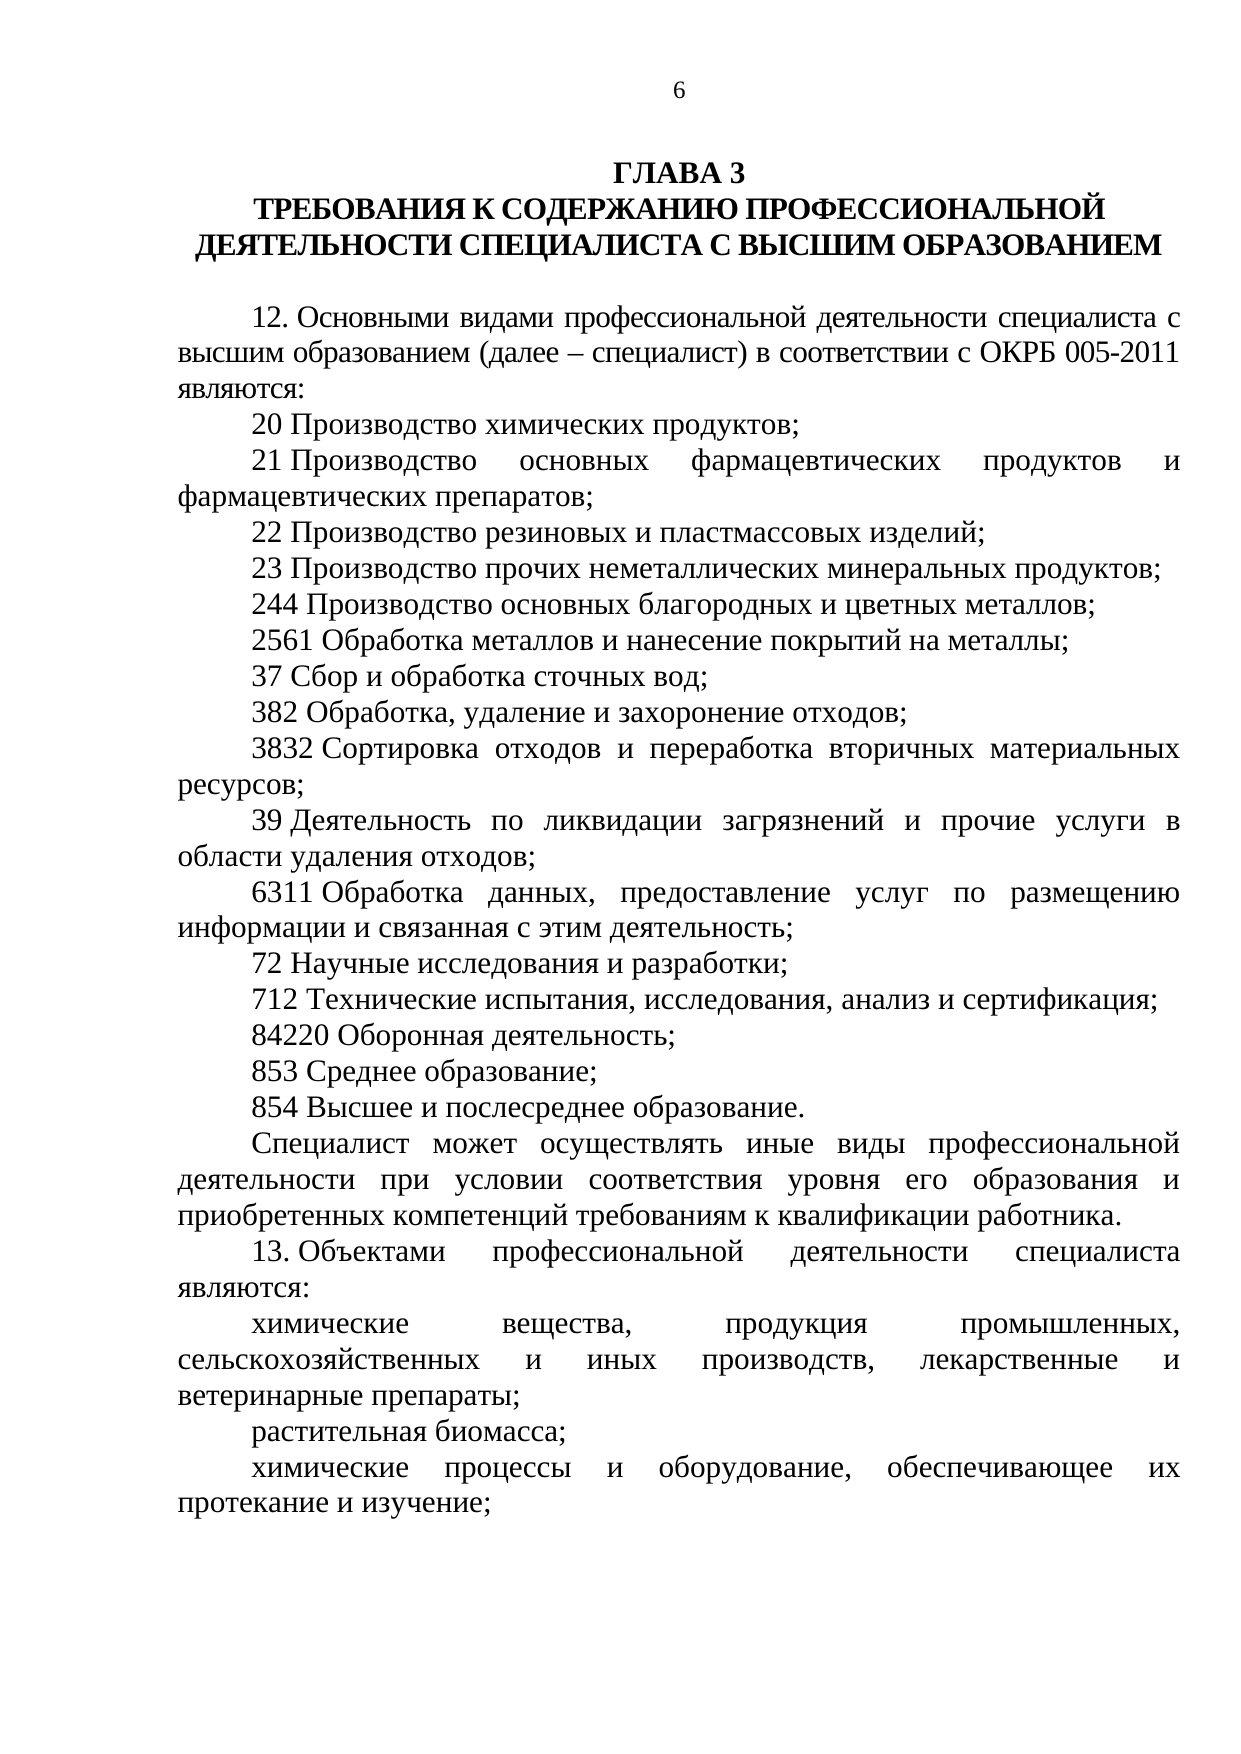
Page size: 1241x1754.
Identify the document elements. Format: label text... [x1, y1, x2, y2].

text 22 Производство резиновых и пластмассовых изделий; [177, 513, 1181, 549]
text 72 Научные исследования и разработки; [177, 945, 1181, 981]
text 21 Производство основных фармацевтических продуктов и фармацевтических препаратов; [177, 442, 1181, 513]
text 712 Технические испытания, исследования, анализ и сертификация; [177, 981, 1181, 1017]
text ТРЕБОВАНИЯ К СОДЕРЖАНИЮ ПРОФЕССИОНАЛЬНОЙ ДЕЯТЕЛЬНОСТИ СПЕЦИАЛИСТА С ВЫСШИМ ОБРАЗОВАНИЕМ [177, 190, 1181, 262]
text 853 Среднее образование; [177, 1052, 1181, 1088]
text химические вещества, продукция промышленных, сельскохозяйственных и иных производств, лекарственные и ветеринарные препараты; [177, 1304, 1181, 1412]
text химические процессы и оборудование, обеспечивающее их протекание и изучение; [177, 1448, 1181, 1520]
text 13. Объектами профессиональной деятельности специалиста являются: [177, 1232, 1181, 1304]
text 37 Сбор и обработка сточных вод; [177, 657, 1181, 693]
text 3832 Сортировка отходов и переработка вторичных материальных ресурсов; [177, 729, 1181, 801]
text ГЛАВА 3 [177, 154, 1181, 190]
text растительная биомасса; [177, 1412, 1181, 1448]
text 854 Высшее и послесреднее образование. [177, 1088, 1181, 1124]
text 2561 Обработка металлов и нанесение покрытий на металлы; [177, 621, 1181, 657]
text 84220 Оборонная деятельность; [177, 1017, 1181, 1052]
text 12. Основными видами профессиональной деятельности специалиста с высшим образованием (далее – специалист) в соответствии с ОКРБ 005-2011 являются: [177, 298, 1181, 406]
text 23 Производство прочих неметаллических минеральных продуктов; [177, 549, 1181, 585]
text 39 Деятельность по ликвидации загрязнений и прочие услуги в области удаления отходов; [177, 801, 1181, 873]
text 244 Производство основных благородных и цветных металлов; [177, 585, 1181, 621]
text Специалист может осуществлять иные виды профессиональной деятельности при условии соответствия уровня его образования и приобретенных компетенций требованиям к квалификации работника. [177, 1124, 1181, 1232]
text 20 Производство химических продуктов; [177, 406, 1181, 442]
text 382 Обработка, удаление и захоронение отходов; [177, 693, 1181, 729]
text 6311 Обработка данных, предоставление услуг по размещению информации и связанная с этим деятельность; [177, 873, 1181, 945]
